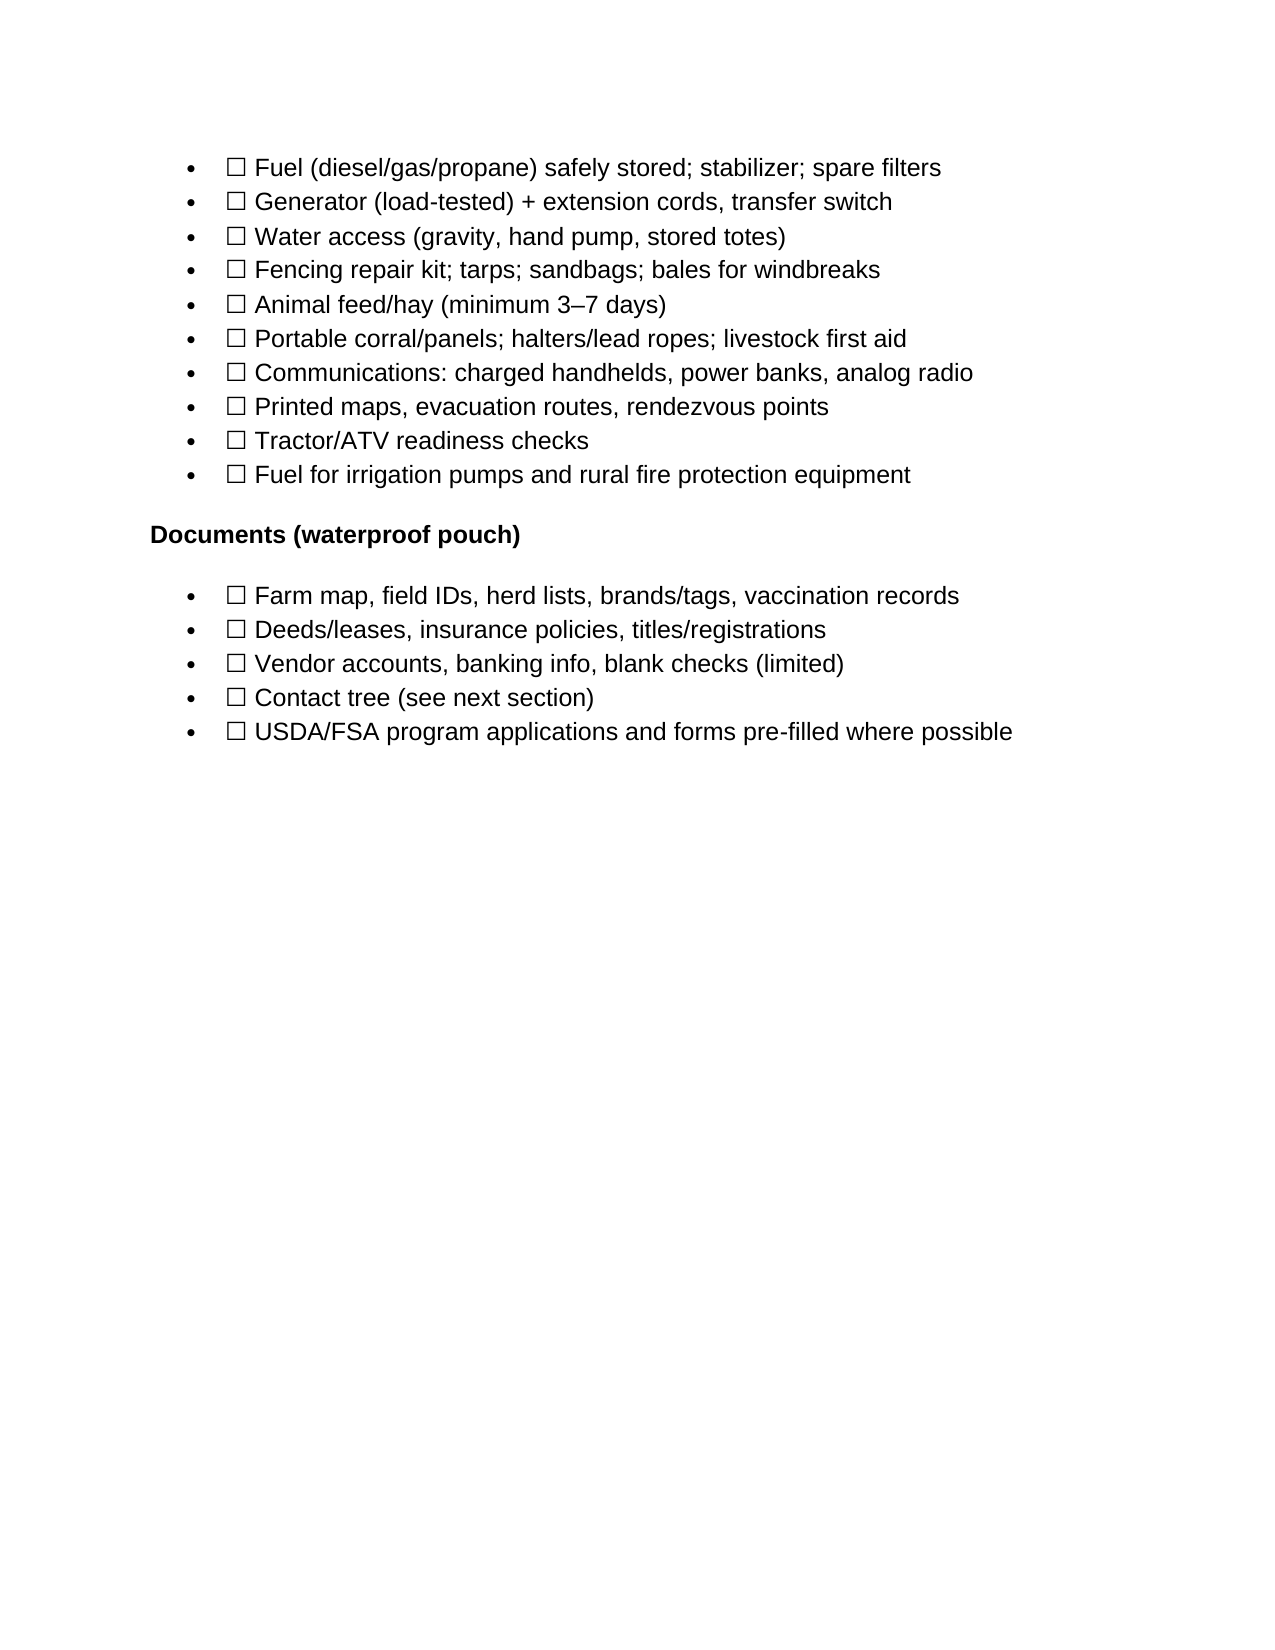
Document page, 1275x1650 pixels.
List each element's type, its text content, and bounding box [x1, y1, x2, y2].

list ☐ Water access (gravity, hand pump, stored totes) [187, 218, 1125, 252]
list ☐ Fuel for irrigation pumps and rural fire protection equipment [187, 457, 1125, 491]
list ☐ Fencing repair kit; tarps; sandbags; bales for windbreaks [187, 252, 1125, 286]
list ☐ USDA/FSA program applications and forms pre-filled where possible [187, 714, 1125, 748]
list ☐ Portable corral/panels; halters/lead ropes; livestock first aid [187, 320, 1125, 354]
list ☐ Vendor accounts, banking info, blank checks (limited) [187, 646, 1125, 680]
list ☐ Generator (load-tested) + extension cords, transfer switch [187, 184, 1125, 218]
list ☐ Fuel (diesel/gas/propane) safely stored; stabilizer; spare filters [187, 150, 1125, 184]
list ☐ Printed maps, evacuation routes, rendezvous points [187, 388, 1125, 422]
list ☐ Tractor/ATV readiness checks [187, 422, 1125, 457]
list ☐ Contact tree (see next section) [187, 680, 1125, 714]
list ☐ Farm map, field IDs, herd lists, brands/tags, vaccination records [187, 578, 1125, 612]
list ☐ Animal feed/hay (minimum 3–7 days) [187, 286, 1125, 320]
text Documents (waterproof pouch) [150, 520, 1125, 548]
list ☐ Communications: charged handhelds, power banks, analog radio [187, 354, 1125, 388]
list ☐ Deeds/leases, insurance policies, titles/registrations [187, 612, 1125, 646]
